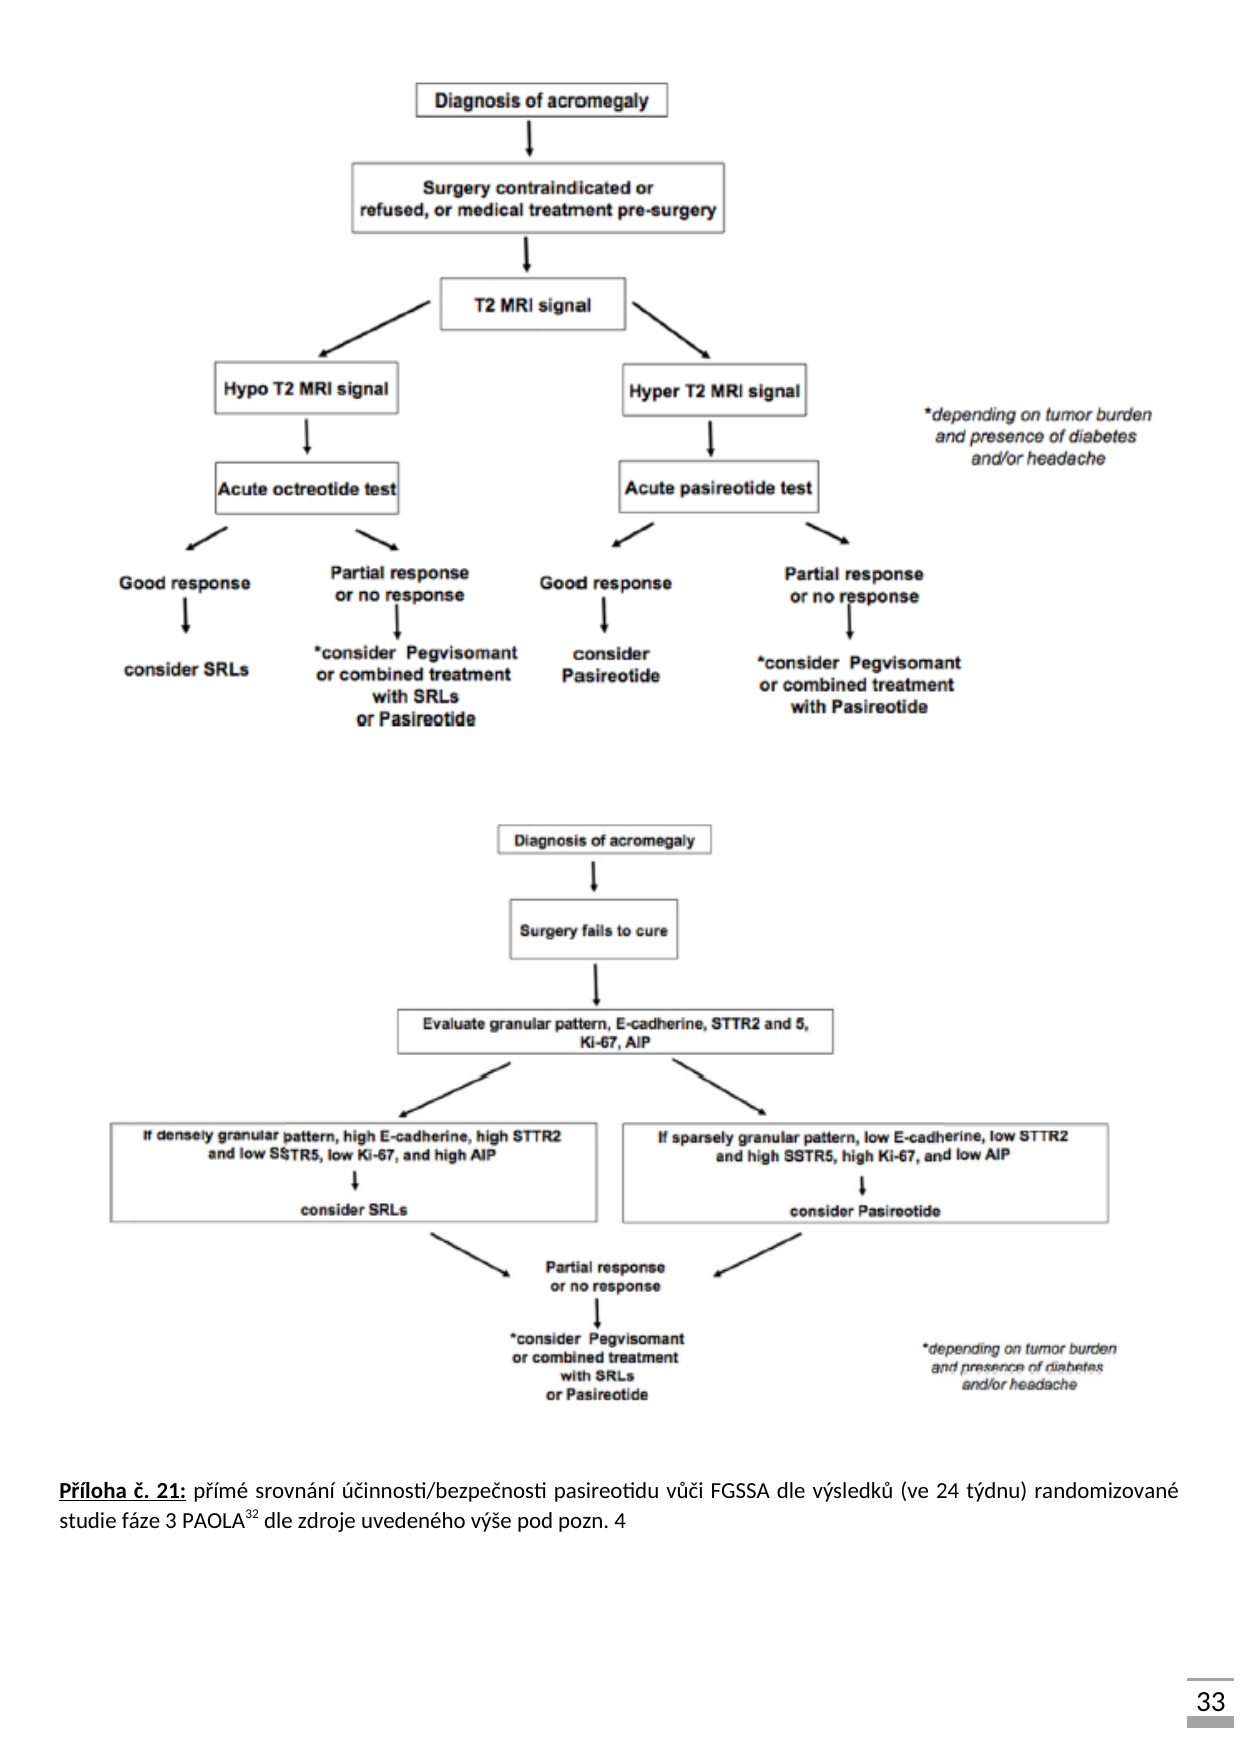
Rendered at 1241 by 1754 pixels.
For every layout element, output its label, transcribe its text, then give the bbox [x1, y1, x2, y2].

text Příloha č. 21: přímé srovnání účinnosti/bezpečnosti pasireotidu vůči FGSSA dle výsledků (ve 24 týdnu) randomizované studie fáze 3 PAOLA32 dle zdroje uvedeného výše pod pozn. 4 [59, 1476, 1181, 1534]
picture [59, 59, 1177, 745]
picture [59, 801, 1164, 1419]
